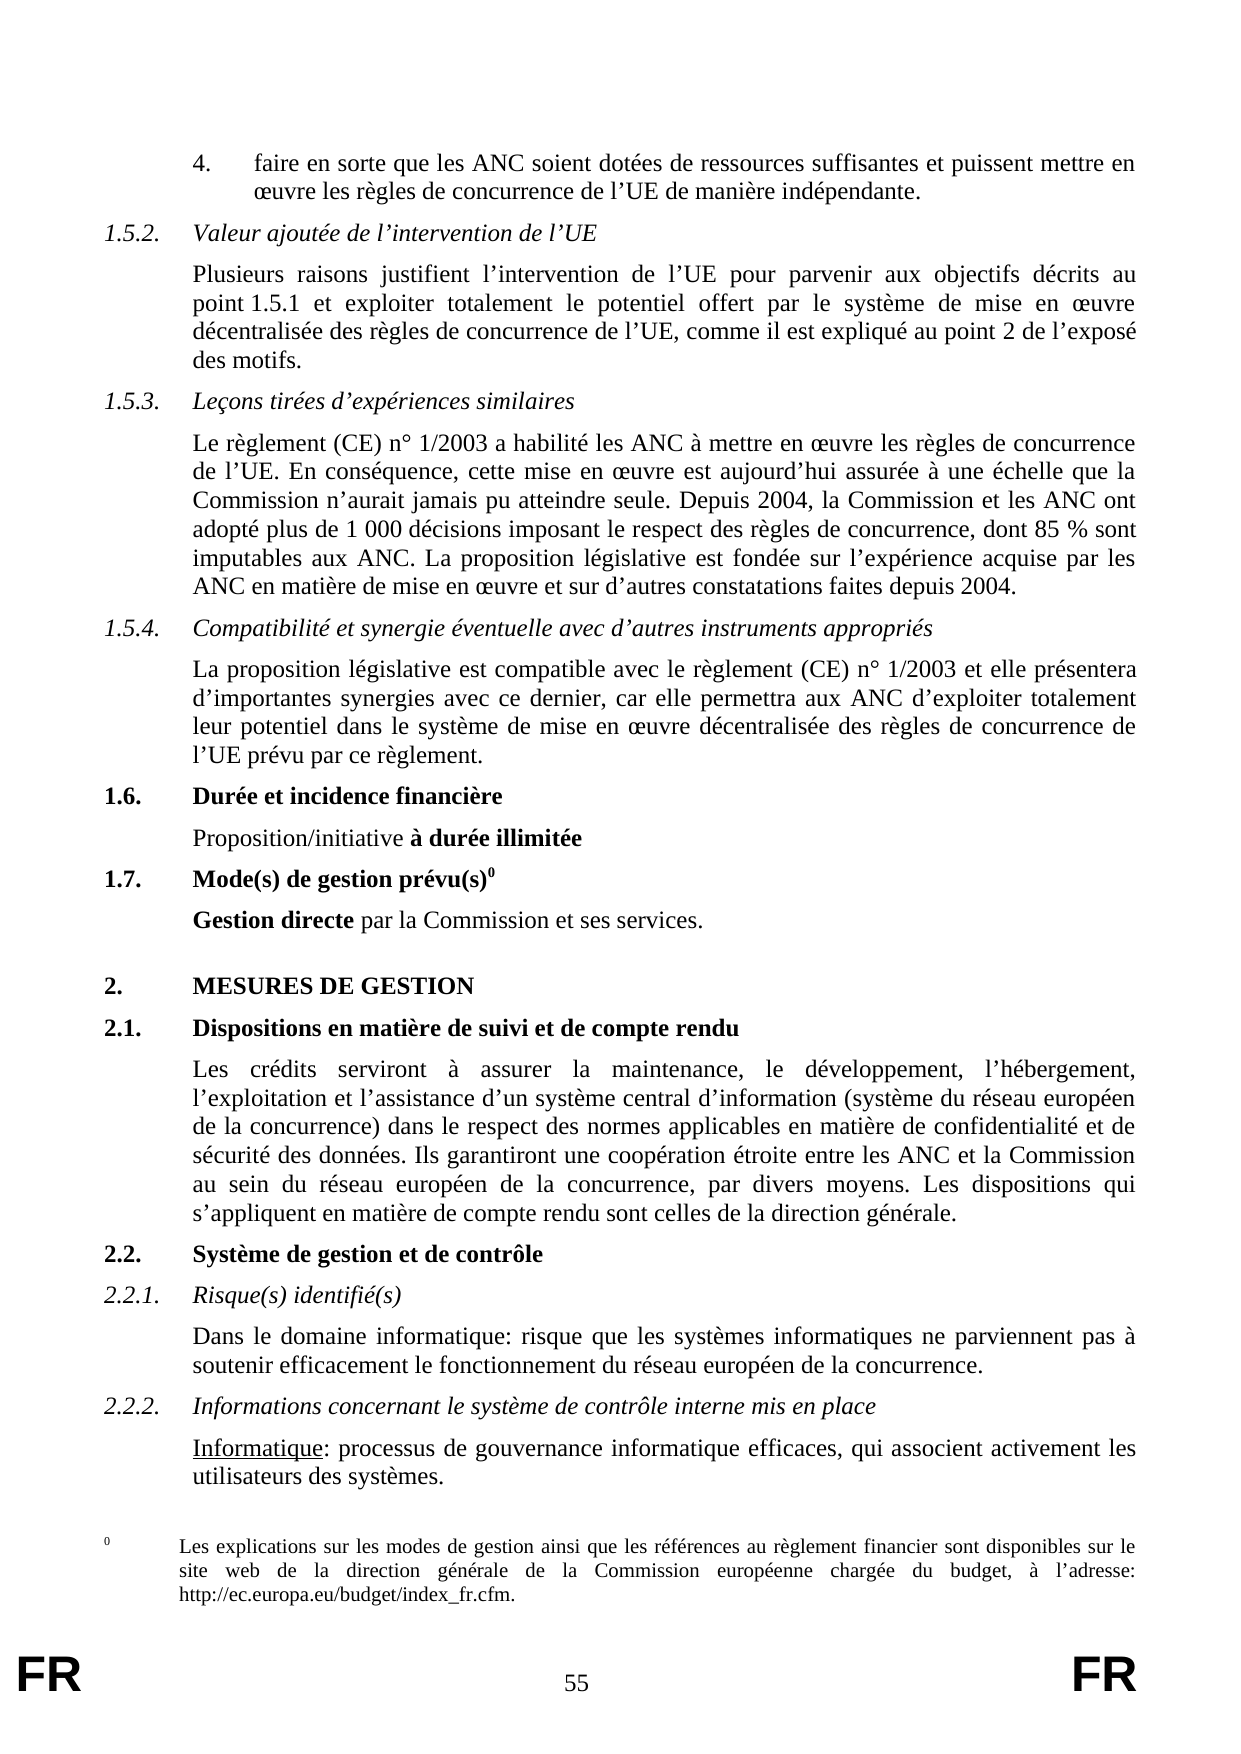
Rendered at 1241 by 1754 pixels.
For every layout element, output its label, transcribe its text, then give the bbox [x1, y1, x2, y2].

subtitle 2.2.1. Risque(s) identifié(s) [104, 1280, 1137, 1309]
text Dans le domaine informatique: risque que les systèmes informatiques ne parviennent pas à soutenir efficacement le fonctionnement du réseau européen de la concurrence. [192, 1321, 1137, 1379]
subtitle 2.2. Système de gestion et de contrôle [104, 1239, 1137, 1268]
text Informatique: processus de gouvernance informatique efficaces, qui associent activement les utilisateurs des systèmes. [192, 1433, 1137, 1490]
subtitle 2.1. Dispositions en matière de suivi et de compte rendu [104, 1013, 1137, 1041]
subtitle 1.5.3. Leçons tirées d’expériences similaires [104, 386, 1137, 415]
subtitle 1.5.4. Compatibilité et synergie éventuelle avec d’autres instruments appropriés [104, 613, 1137, 641]
subtitle 2.2.2. Informations concernant le système de contrôle interne mis en place [104, 1391, 1137, 1420]
text Les crédits serviront à assurer la maintenance, le développement, l’hébergement, l’exploitation et l’assistance d’un système central d’information (système du réseau européen de la concurrence) dans le respect des normes applicables en matière de confidentialité et de sécurité des données. Ils garantiront une coopération étroite entre les ANC et la Commission au sein du réseau européen de la concurrence, par divers moyens. Les dispositions qui s’appliquent en matière de compte rendu sont celles de la direction générale. [192, 1054, 1137, 1226]
subtitle 1.5.2. Valeur ajoutée de l’intervention de l’UE [104, 218, 1137, 246]
text Le règlement (CE) n° 1/2003 a habilité les ANC à mettre en œuvre les règles de concurrence de l’UE. En conséquence, cette mise en œuvre est aujourd’hui assurée à une échelle que la Commission n’aurait jamais pu atteindre seule. Depuis 2004, la Commission et les ANC ont adopté plus de 1 000 décisions imposant le respect des règles de concurrence, dont 85 % sont imputables aux ANC. La proposition législative est fondée sur l’expérience acquise par les ANC en matière de mise en œuvre et sur d’autres constatations faites depuis 2004. [192, 428, 1137, 600]
subtitle 2. MESURES DE GESTION [104, 971, 1137, 1000]
subtitle 1.7. Mode(s) de gestion prévu(s) [104, 864, 1137, 893]
text Proposition/initiative à durée illimitée [192, 823, 1137, 851]
text 4. faire en sorte que les ANC soient dotées de ressources suffisantes et puissent mettre en œuvre les règles de concurrence de l’UE de manière indépendante. [192, 148, 1137, 205]
subtitle 1.6. Durée et incidence financière [104, 781, 1137, 810]
text La proposition législative est compatible avec le règlement (CE) n° 1/2003 et elle présentera d’importantes synergies avec ce dernier, car elle permettra aux ANC d’exploiter totalement leur potentiel dans le système de mise en œuvre décentralisée des règles de concurrence de l’UE prévu par ce règlement. [192, 654, 1137, 769]
text Plusieurs raisons justifient l’intervention de l’UE pour parvenir aux objectifs décrits au point 1.5.1 et exploiter totalement le potentiel offert par le système de mise en œuvre décentralisée des règles de concurrence de l’UE, comme il est expliqué au point 2 de l’exposé des motifs. [192, 259, 1137, 374]
text Gestion directe par la Commission et ses services. [192, 905, 1137, 934]
